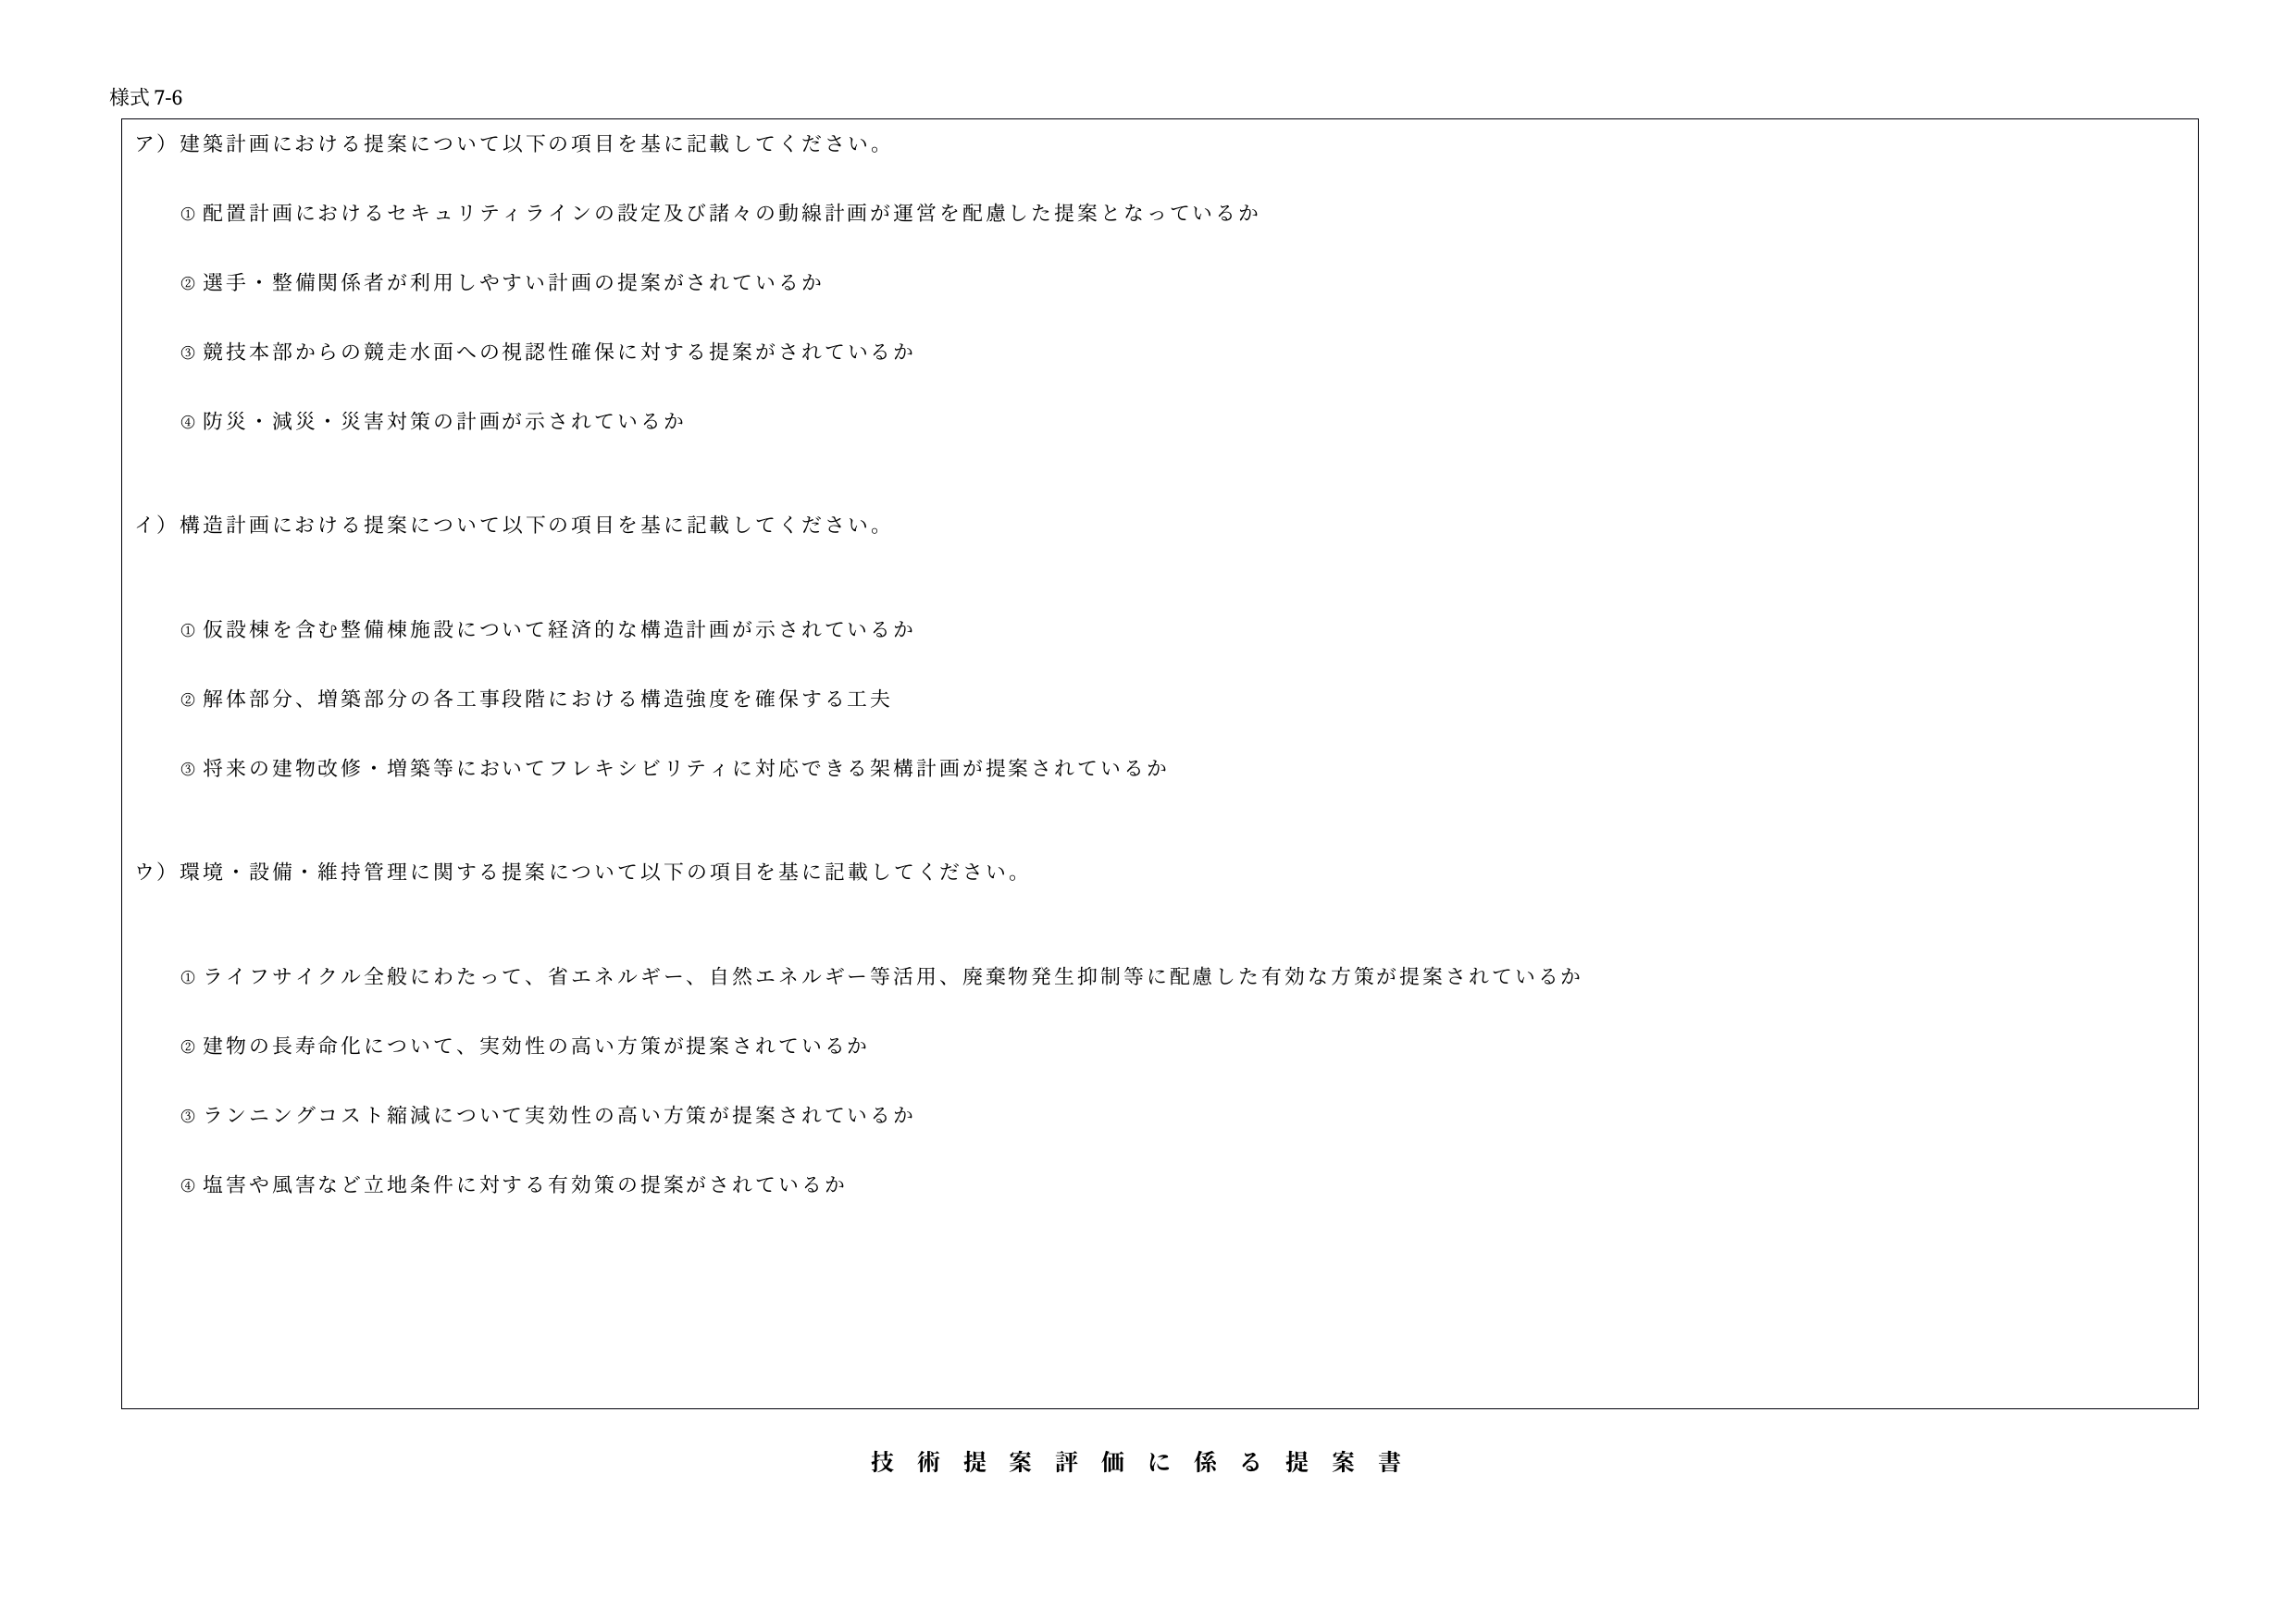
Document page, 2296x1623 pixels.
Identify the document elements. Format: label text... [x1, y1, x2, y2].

text 技術提案評価に係る提案書 [111, 1443, 2184, 1479]
table_cell ア）建築計画における提案について以下の項目を基に記載してください。 ①配置計画におけるセキュリティラインの設定及び諸々の動線計画が運営を配慮した提案となっているか ②選手・整備関係者が利用しやすい計画の提案がされているか ③競技本部からの競走水面への視認性確保に対する提案がされているか ④防災・減災・災害対策の計画が示されているか イ）構造計画における提案について以下の項目を基に記載してください。 ①仮設棟を含む整備棟施設について経済的な構造計画が示されているか ②解体部分、増築部分の各工事段階における構造強度を確保する工夫 ③将来の建物改修・増築等においてフレキシビリティに対応できる架構計画が提案されているか ウ）環境・設備・維持管理に関する提案について以下の項目を基に記載してください。 ①ライフサイクル全般にわたって、省エネルギー、自然エネルギー等活用、廃棄物発生抑制等に配慮した有効な方策が提案されているか ②建物の長寿命化について、実効性の高い方策が提案されているか ③ランニングコスト縮減について実効性の高い方策が提案されているか ④塩害や風害など立地条件に対する有効策の提案がされているか [122, 119, 2198, 1408]
